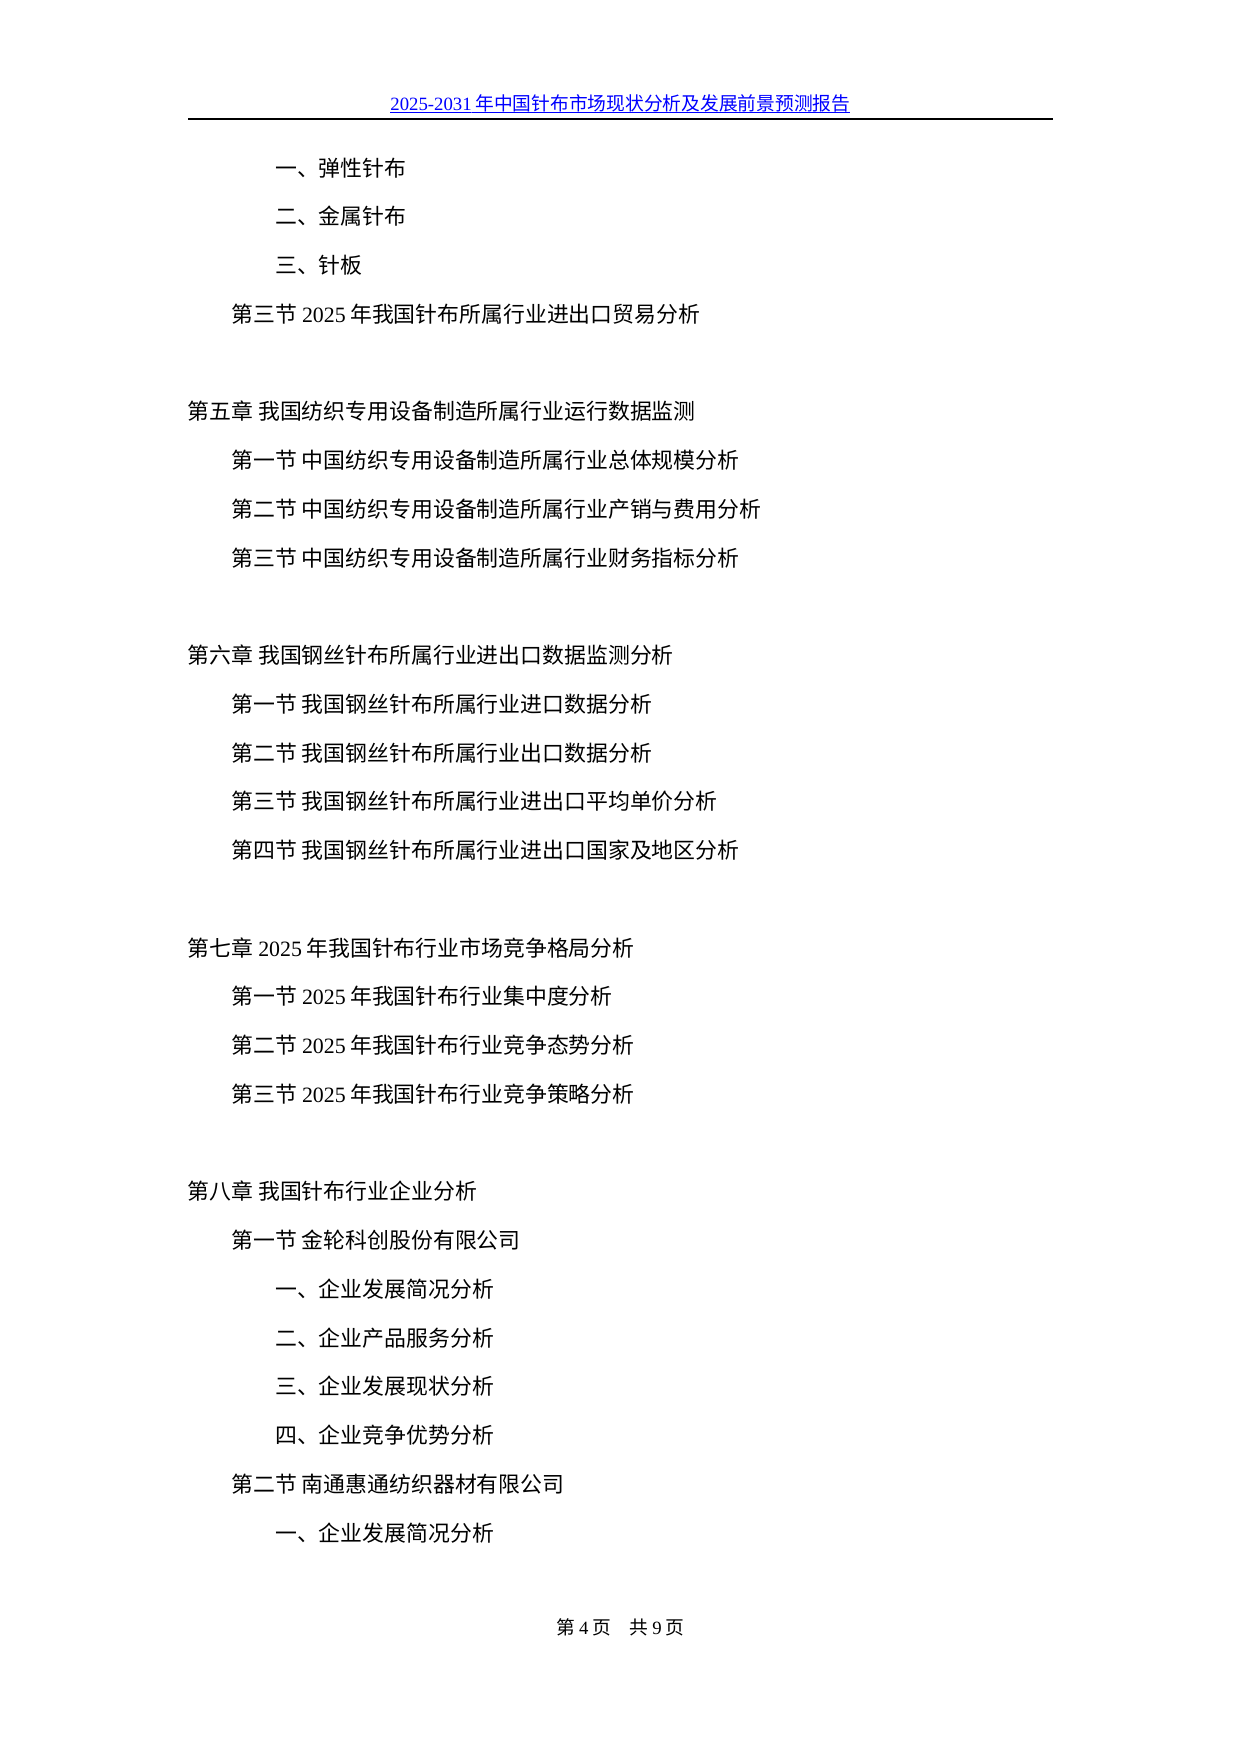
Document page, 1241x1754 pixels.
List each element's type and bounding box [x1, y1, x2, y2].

text [187, 150, 1053, 1548]
